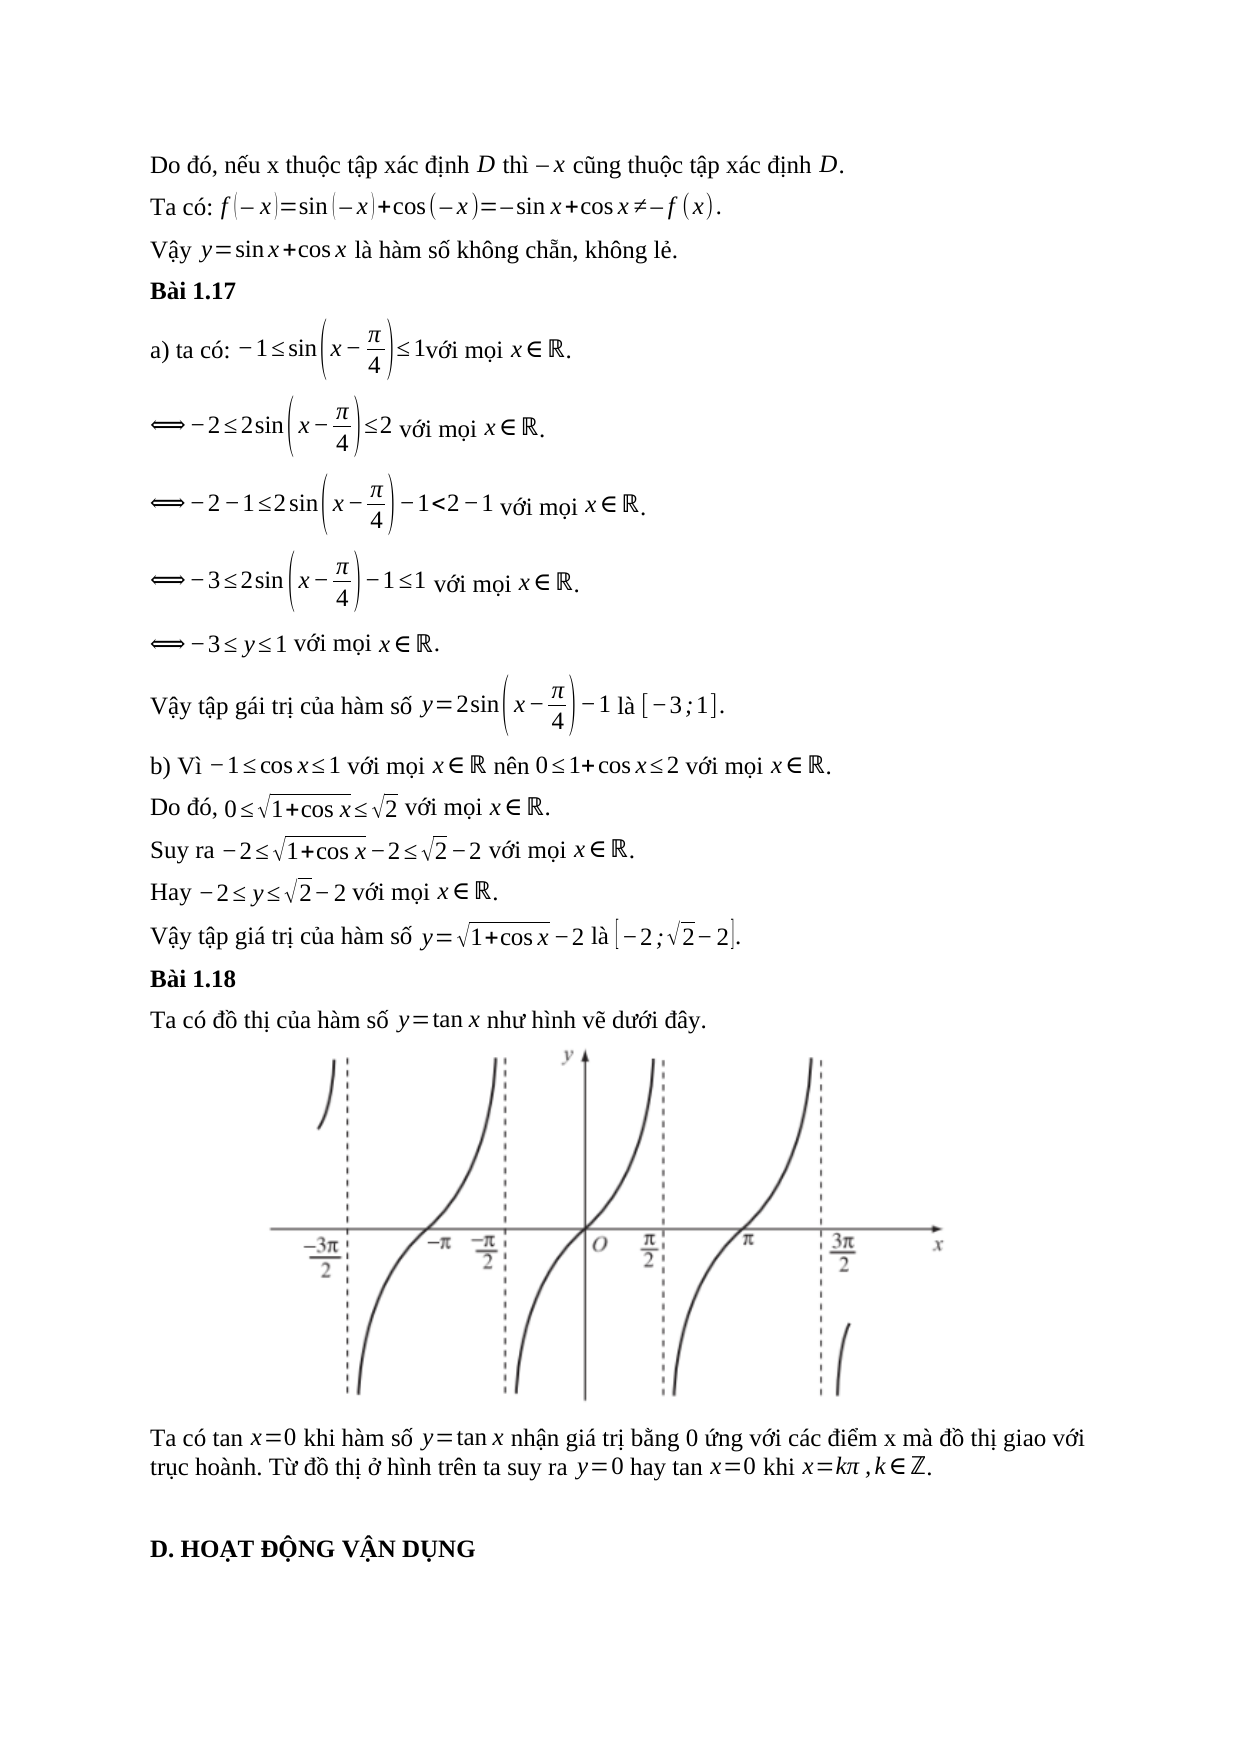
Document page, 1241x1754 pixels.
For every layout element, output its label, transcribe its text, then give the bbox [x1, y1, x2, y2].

text Vậy tập gái trị của hàm số là [150, 673, 1090, 738]
text với mọi . [150, 627, 1090, 661]
text D. HOẠT ĐỘNG VẬN DỤNG [150, 1534, 1090, 1563]
text Hay với mọi . [150, 877, 1090, 906]
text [150, 150, 1090, 179]
text Vậy tập giá trị của hàm số là . [150, 919, 1090, 952]
text Do đó, với mọi . [150, 792, 1090, 822]
text với mọi . [150, 550, 1090, 615]
text Bài 1.18 [150, 964, 1090, 993]
text Ta có đồ thị của hàm số như hình vẽ dưới đây. [150, 1006, 1090, 1034]
text Ta có tan khi hàm số nhận giá trị bằng 0 ứng với các điểm x mà đồ thị giao với trục hoành. Từ đồ thị ở hình trên ta suy ra hay tan khi . [150, 1423, 1090, 1481]
text Suy ra với mọi . [150, 834, 1090, 864]
text Vậy là hàm số không chẵn, không lẻ. [150, 235, 1090, 263]
picture [264, 1046, 976, 1411]
text b) Vì với mọi nên với mọi . [150, 751, 1090, 779]
text với mọi . [150, 472, 1090, 537]
text với mọi . [150, 395, 1090, 460]
text Ta có: [150, 191, 1090, 222]
text Bài 1.17 [150, 276, 1090, 305]
text a) ta có: với mọi . [150, 317, 1090, 382]
